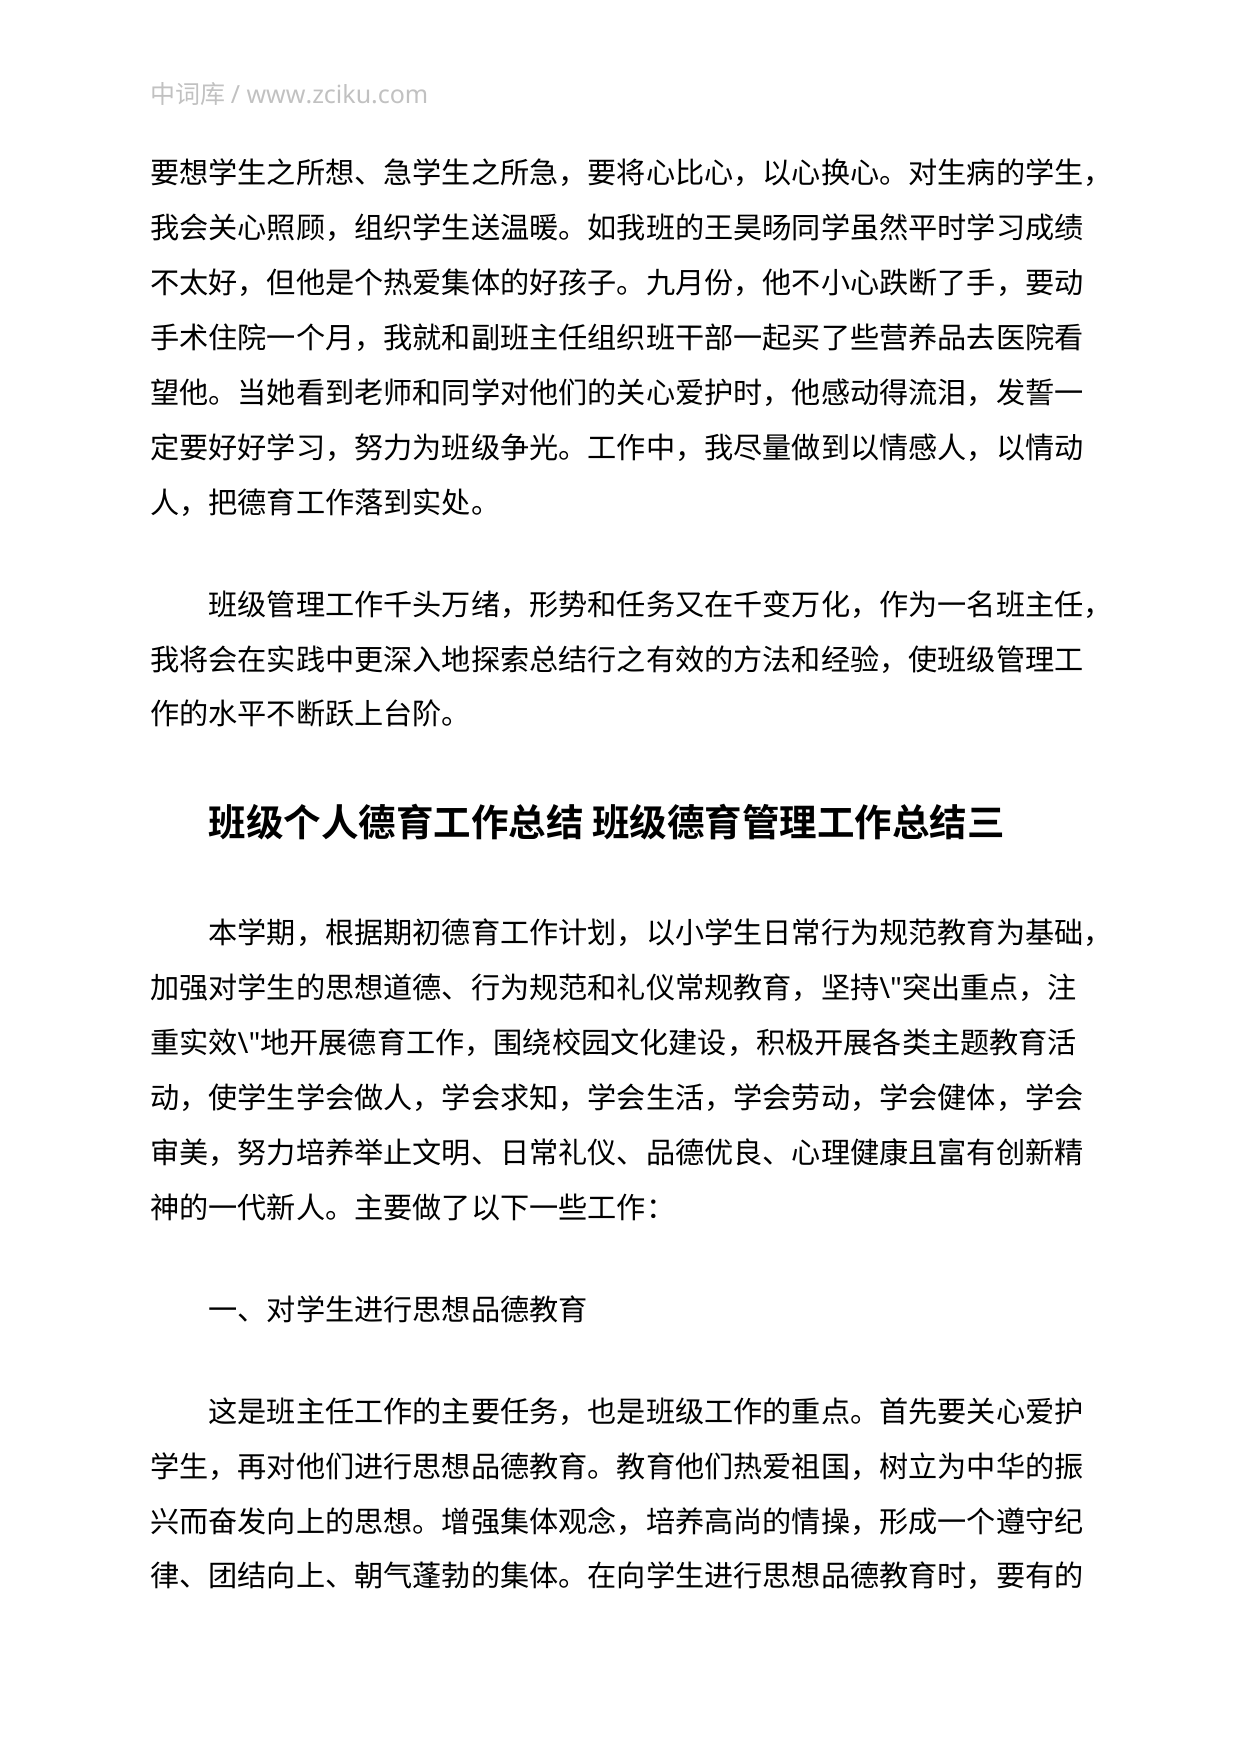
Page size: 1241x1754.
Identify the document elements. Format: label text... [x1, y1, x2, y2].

text 班级个人德育工作总结 班级德育管理工作总结三 [150, 793, 1090, 847]
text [150, 1388, 1090, 1595]
text 班级管理工作千头万绪，形势和任务又在千变万化，作为一名班主任，我将会在实践中更深入地探索总结行之有效的方法和经验，使班级管理工作的水平不断跃上台阶。 [150, 581, 1090, 733]
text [150, 150, 1090, 522]
text 本学期，根据期初德育工作计划，以小学生日常行为规范教育为基础，加强对学生的思想道德、行为规范和礼仪常规教育，坚持\"突出重点，注重实效\"地开展德育工作，围绕校园文化建设，积极开展各类主题教育活动，使学生学会做人，学会求知，学会生活，学会劳动，学会健体，学会审美，努力培养举止文明、日常礼仪、品德优良、心理健康且富有创新精神的一代新人。主要做了以下一些工作： [150, 910, 1090, 1227]
text 一、对学生进行思想品德教育 [150, 1287, 1090, 1329]
